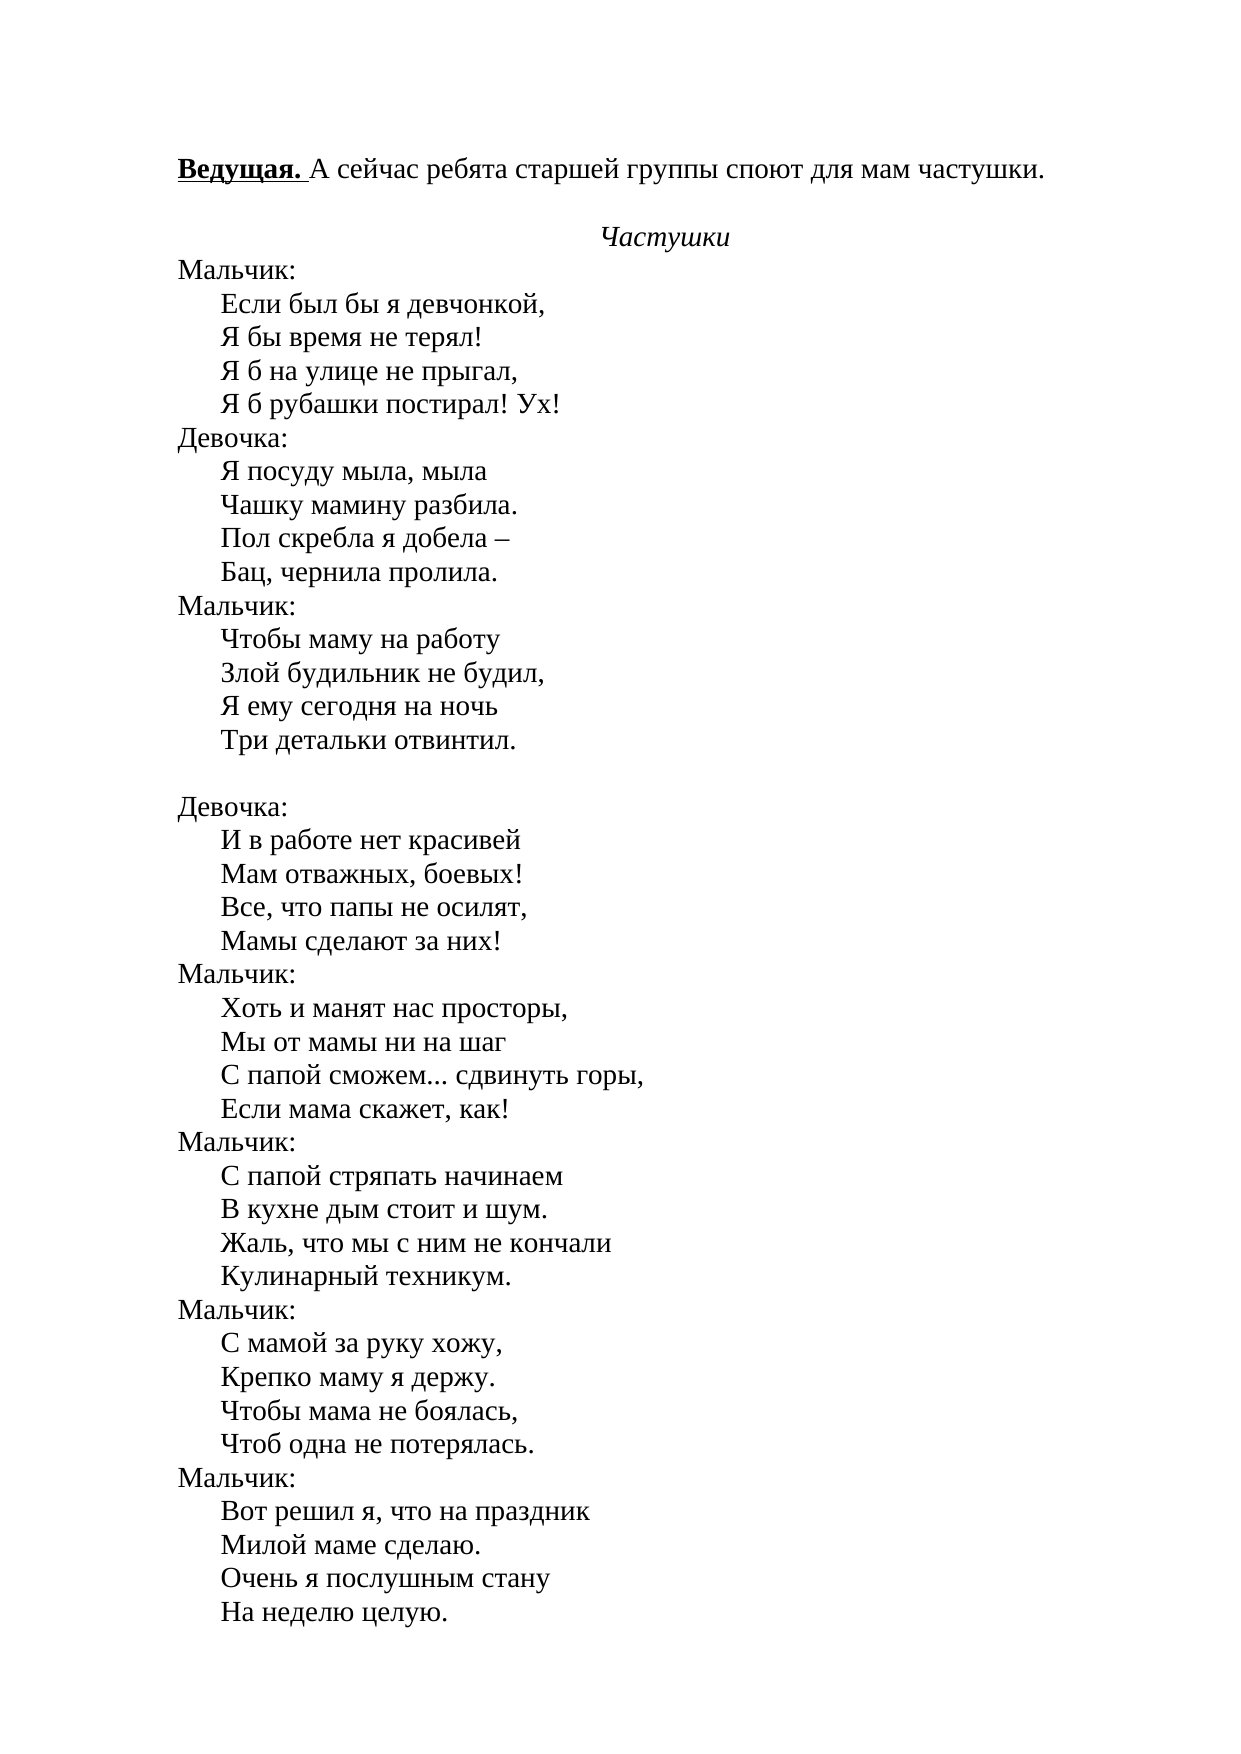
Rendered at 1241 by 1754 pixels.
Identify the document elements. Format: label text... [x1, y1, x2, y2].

text Мальчик: [177, 252, 1152, 286]
text Если был бы я девчонкой, [220, 286, 1152, 319]
text Бац, чернила пролила. [220, 554, 1152, 588]
text Мамы сделают за них! [220, 923, 1152, 957]
text Мам отважных, боевых! [220, 856, 1152, 889]
text Злой будильник не будил, [220, 655, 1152, 688]
text Пол скребла я добела – [220, 521, 1152, 554]
text Хоть и манят нас просторы, [220, 990, 1152, 1024]
text На неделю целую. [220, 1594, 1152, 1627]
text Мальчик: [177, 588, 1152, 621]
text Чтобы мама не боялась, [220, 1393, 1152, 1426]
text Мальчик: [177, 957, 1152, 990]
text Мальчик: [177, 1124, 1152, 1158]
text Частушки [177, 219, 1152, 252]
text Я ему сегодня на ночь [220, 688, 1152, 722]
text И в работе нет красивей [220, 822, 1152, 856]
text Все, что папы не осилят, [220, 889, 1152, 923]
text Я посуду мыла, мыла [220, 453, 1152, 487]
text С папой стряпать начинаем [220, 1158, 1152, 1191]
text Я бы время не терял! [220, 319, 1152, 353]
text Девочка: [177, 789, 1152, 822]
text Мы от мамы ни на шаг [220, 1024, 1152, 1057]
text С мамой за руку хожу, [220, 1326, 1152, 1359]
text Милой маме сделаю. [220, 1527, 1152, 1560]
text С папой сможем... сдвинуть горы, [220, 1057, 1152, 1091]
text Кулинарный техникум. [220, 1258, 1152, 1292]
text Мальчик: [177, 1292, 1152, 1326]
text Девочка: [177, 420, 1152, 453]
text Мальчик: [177, 1460, 1152, 1493]
text Ведущая. А сейчас ребята старшей группы споют для мам частушки. [177, 152, 1152, 185]
text Я б на улице не прыгал, [220, 353, 1152, 386]
text Жаль, что мы с ним не кончали [220, 1225, 1152, 1258]
text Чтобы маму на работу [220, 621, 1152, 655]
text В кухне дым стоит и шум. [220, 1191, 1152, 1225]
text Если мама скажет, как! [220, 1091, 1152, 1124]
text Я б рубашки постирал! Ух! [220, 386, 1152, 420]
text Чашку мамину разбила. [220, 487, 1152, 521]
text Вот решил я, что на праздник [220, 1493, 1152, 1527]
text Очень я послушным стану [220, 1560, 1152, 1594]
text Крепко маму я держу. [220, 1359, 1152, 1393]
text Чтоб одна не потерялась. [220, 1426, 1152, 1460]
text Три детальки отвинтил. [220, 722, 1152, 755]
